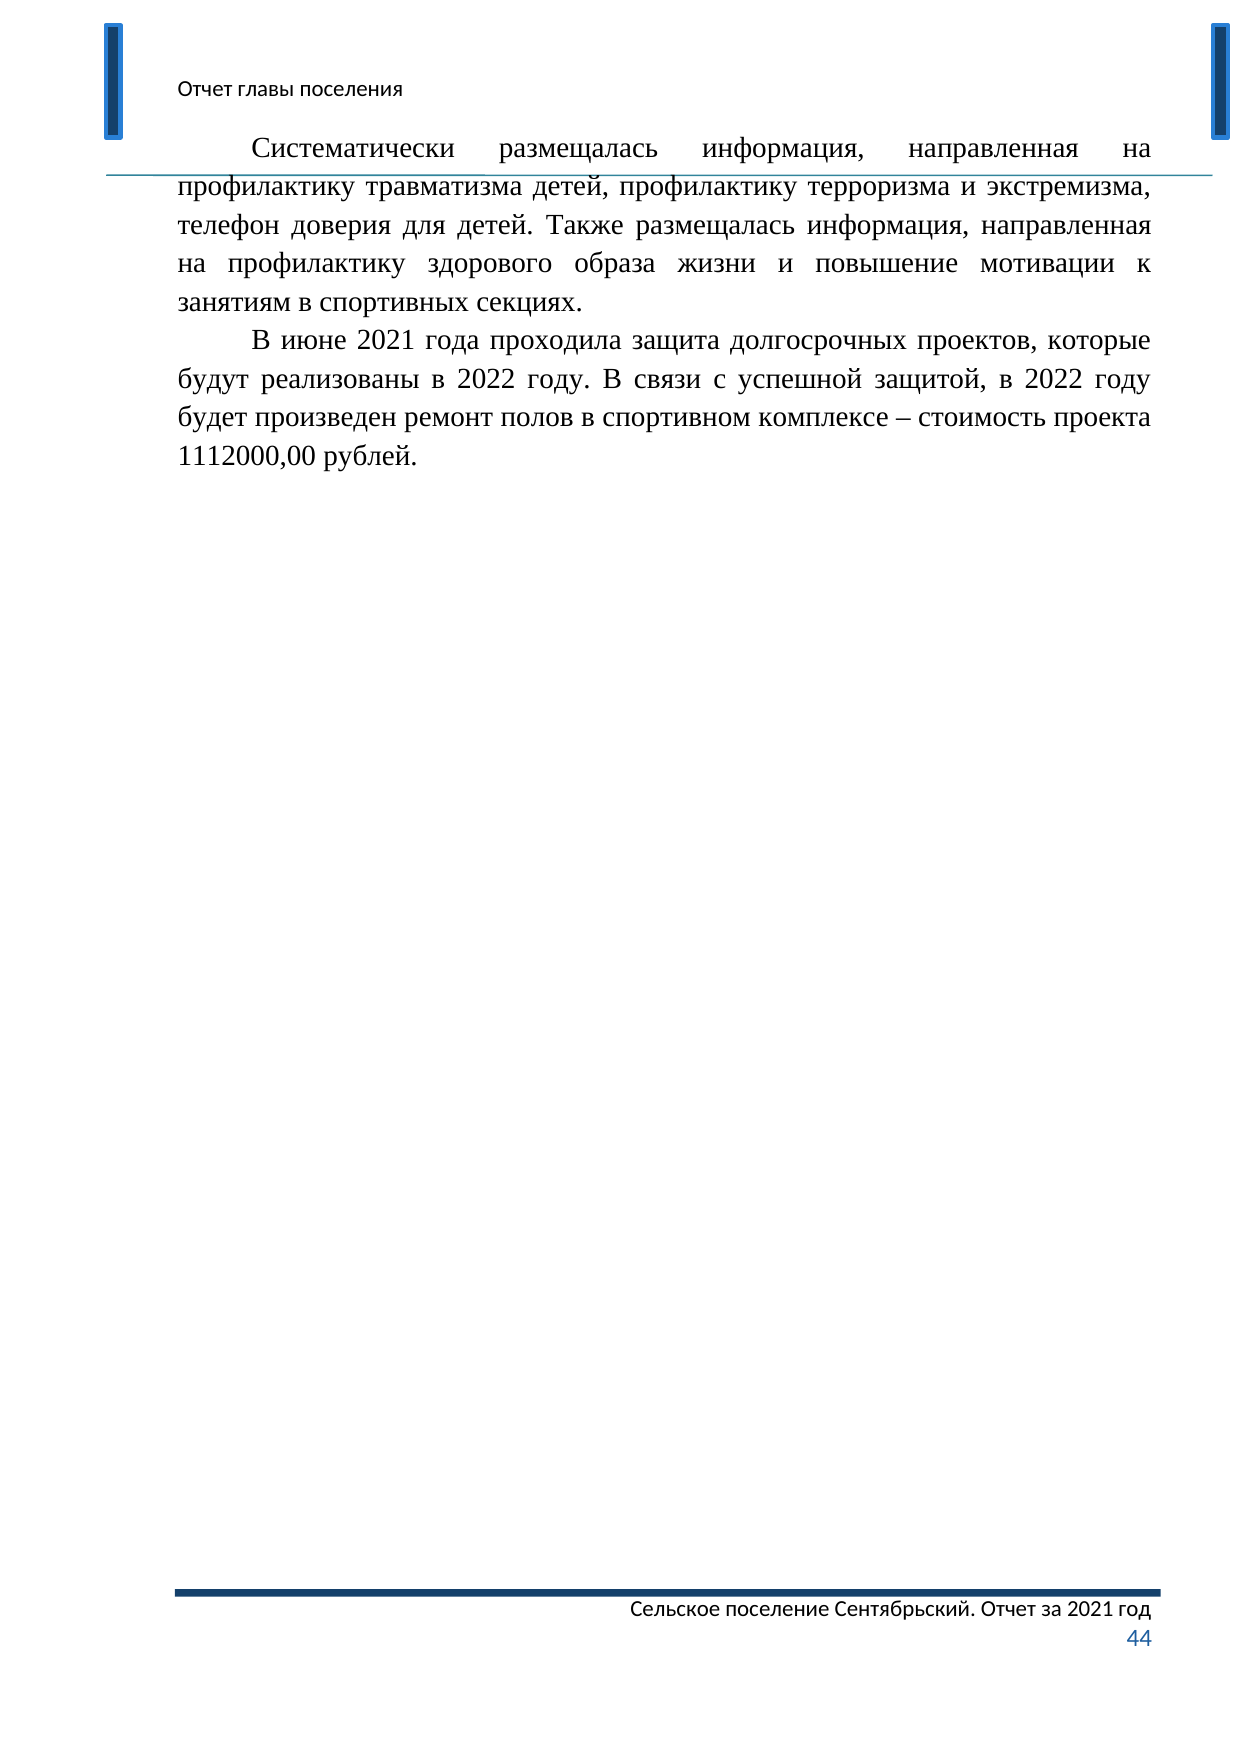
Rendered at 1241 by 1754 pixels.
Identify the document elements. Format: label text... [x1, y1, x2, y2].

text В июне 2021 года проходила защита долгосрочных проектов, которые будут реализованы в 2022 году. В связи с успешной защитой, в 2022 году будет произведен ремонт полов в спортивном комплексе – стоимость проекта 1112000,00 рублей. [177, 322, 1152, 472]
text Систематически размещалась информация, направленная на профилактику травматизма детей, профилактику терроризма и экстремизма, телефон доверия для детей. Также размещалась информация, направленная на профилактику здорового образа жизни и повышение мотивации к занятиям в спортивных секциях. [177, 279, 1152, 317]
text Систематически размещалась информация, направленная на профилактику травматизма детей, профилактику терроризма и экстремизма, телефон доверия для детей. Также размещалась информация, направленная на профилактику здорового образа жизни и повышение мотивации к занятиям в спортивных секциях. [177, 130, 1152, 245]
